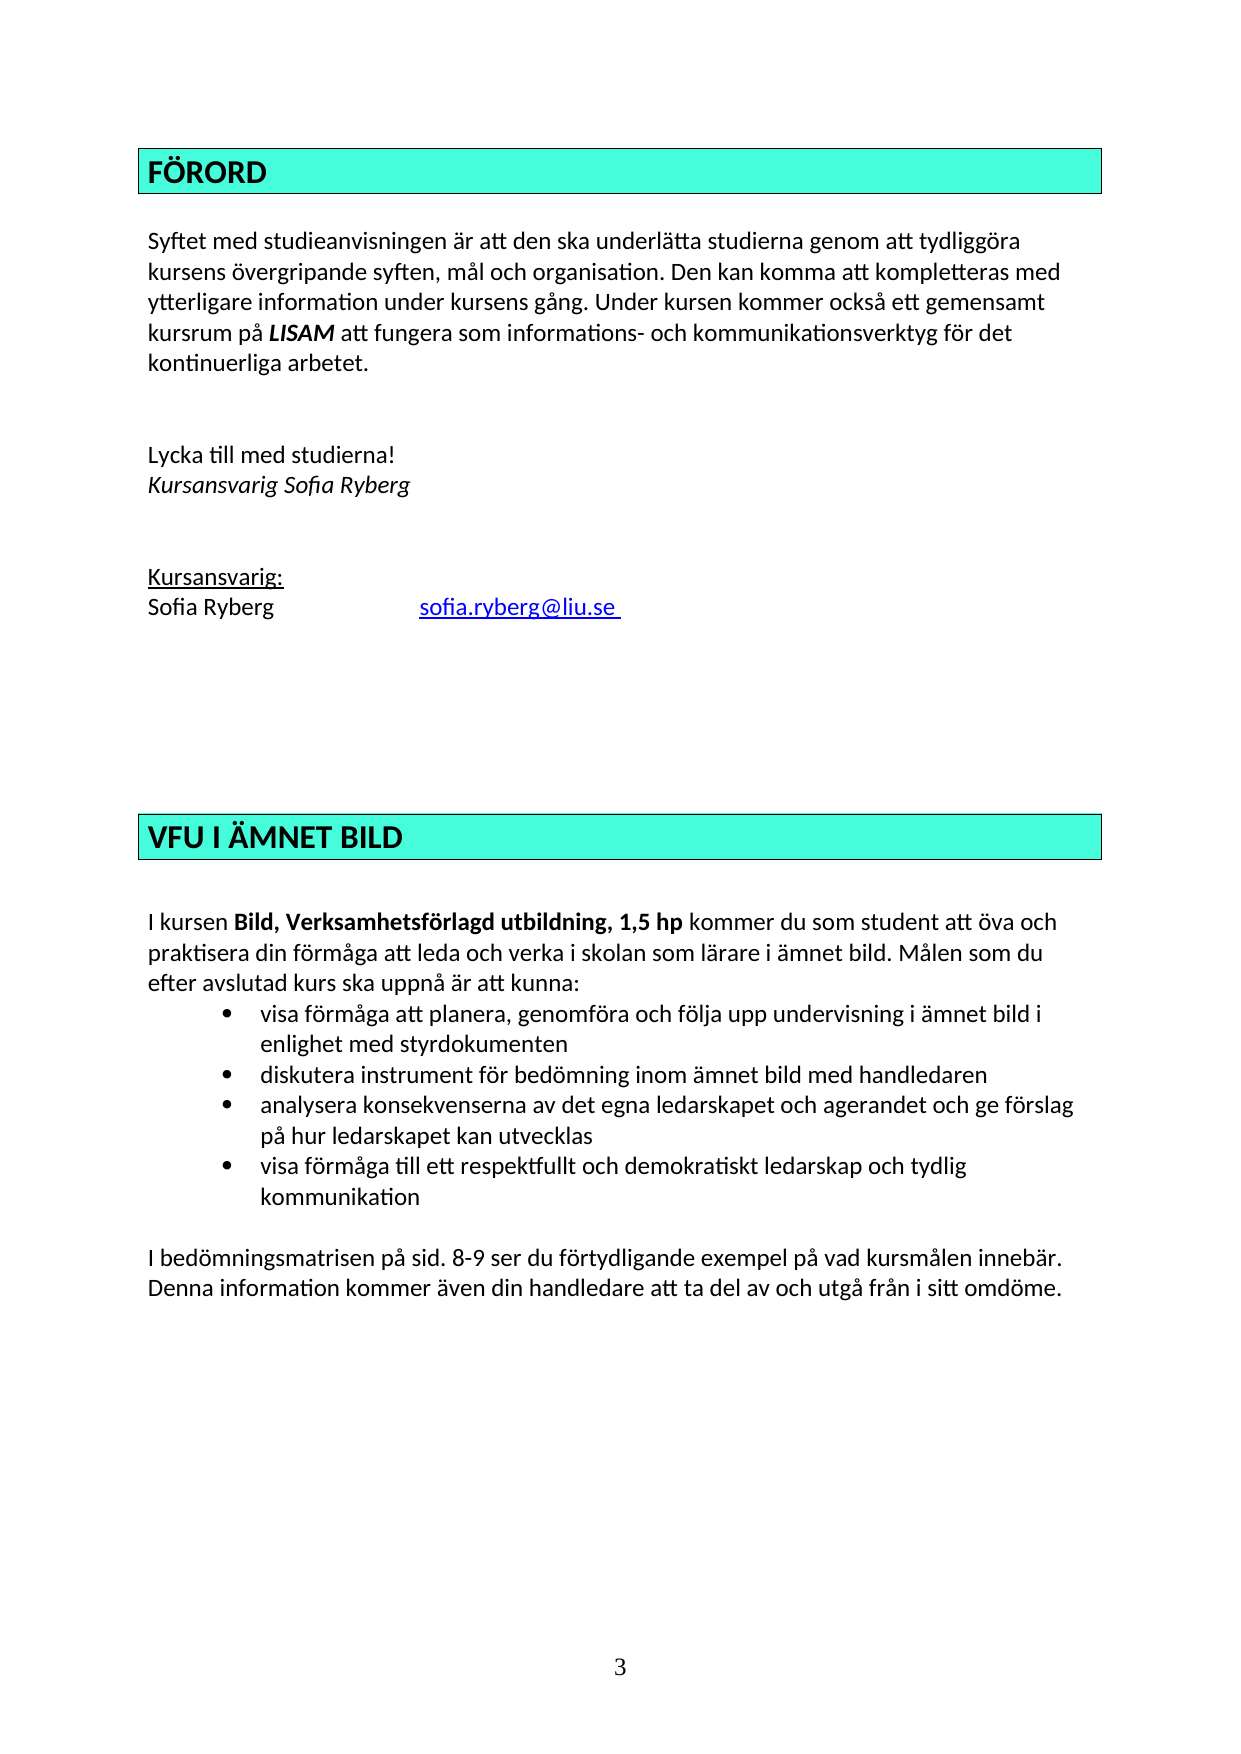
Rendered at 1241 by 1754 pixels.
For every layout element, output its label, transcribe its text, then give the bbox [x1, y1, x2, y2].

text Kursansvarig Sofia Ryberg [148, 469, 1093, 500]
subtitle Förord [139, 149, 1101, 193]
text Kursansvarig: [148, 561, 1093, 591]
text Lycka till med studierna! [148, 439, 1093, 469]
subtitle VFU i ämnet BILD [139, 815, 1101, 859]
text I kursen Bild, Verksamhetsförlagd utbildning, 1,5 hp kommer du som student att öva och praktisera din förmåga att leda och verka i skolan som lärare i ämnet bild. Målen som du efter avslutad kurs ska uppnå är att kunna: [148, 906, 1093, 998]
text I bedömningsmatrisen på sid. 8-9 ser du förtydligande exempel på vad kursmålen innebär. Denna information kommer även din handledare att ta del av och utgå från i sitt omdöme. [148, 1242, 1093, 1303]
text Syftet med studieanvisningen är att den ska underlätta studierna genom att tydliggöra kursens övergripande syften, mål och organisation. Den kan komma att kompletteras med ytterligare information under kursens gång. Under kursen kommer också ett gemensamt kursrum på LISAM att fungera som informations- och kommunikationsverktyg för det kontinuerliga arbetet. [148, 225, 1093, 378]
list diskutera instrument för bedömning inom ämnet bild med handledaren [223, 1059, 1093, 1089]
list analysera konsekvenserna av det egna ledarskapet och agerandet och ge förslag på hur ledarskapet kan utvecklas [223, 1089, 1093, 1150]
text Sofia Ryberg sofia.ryberg@liu.se [148, 591, 1093, 622]
list visa förmåga att planera, genomföra och följa upp undervisning i ämnet bild i enlighet med styrdokumenten [223, 998, 1093, 1059]
list visa förmåga till ett respektfullt och demokratiskt ledarskap och tydlig kommunikation [223, 1150, 1093, 1211]
